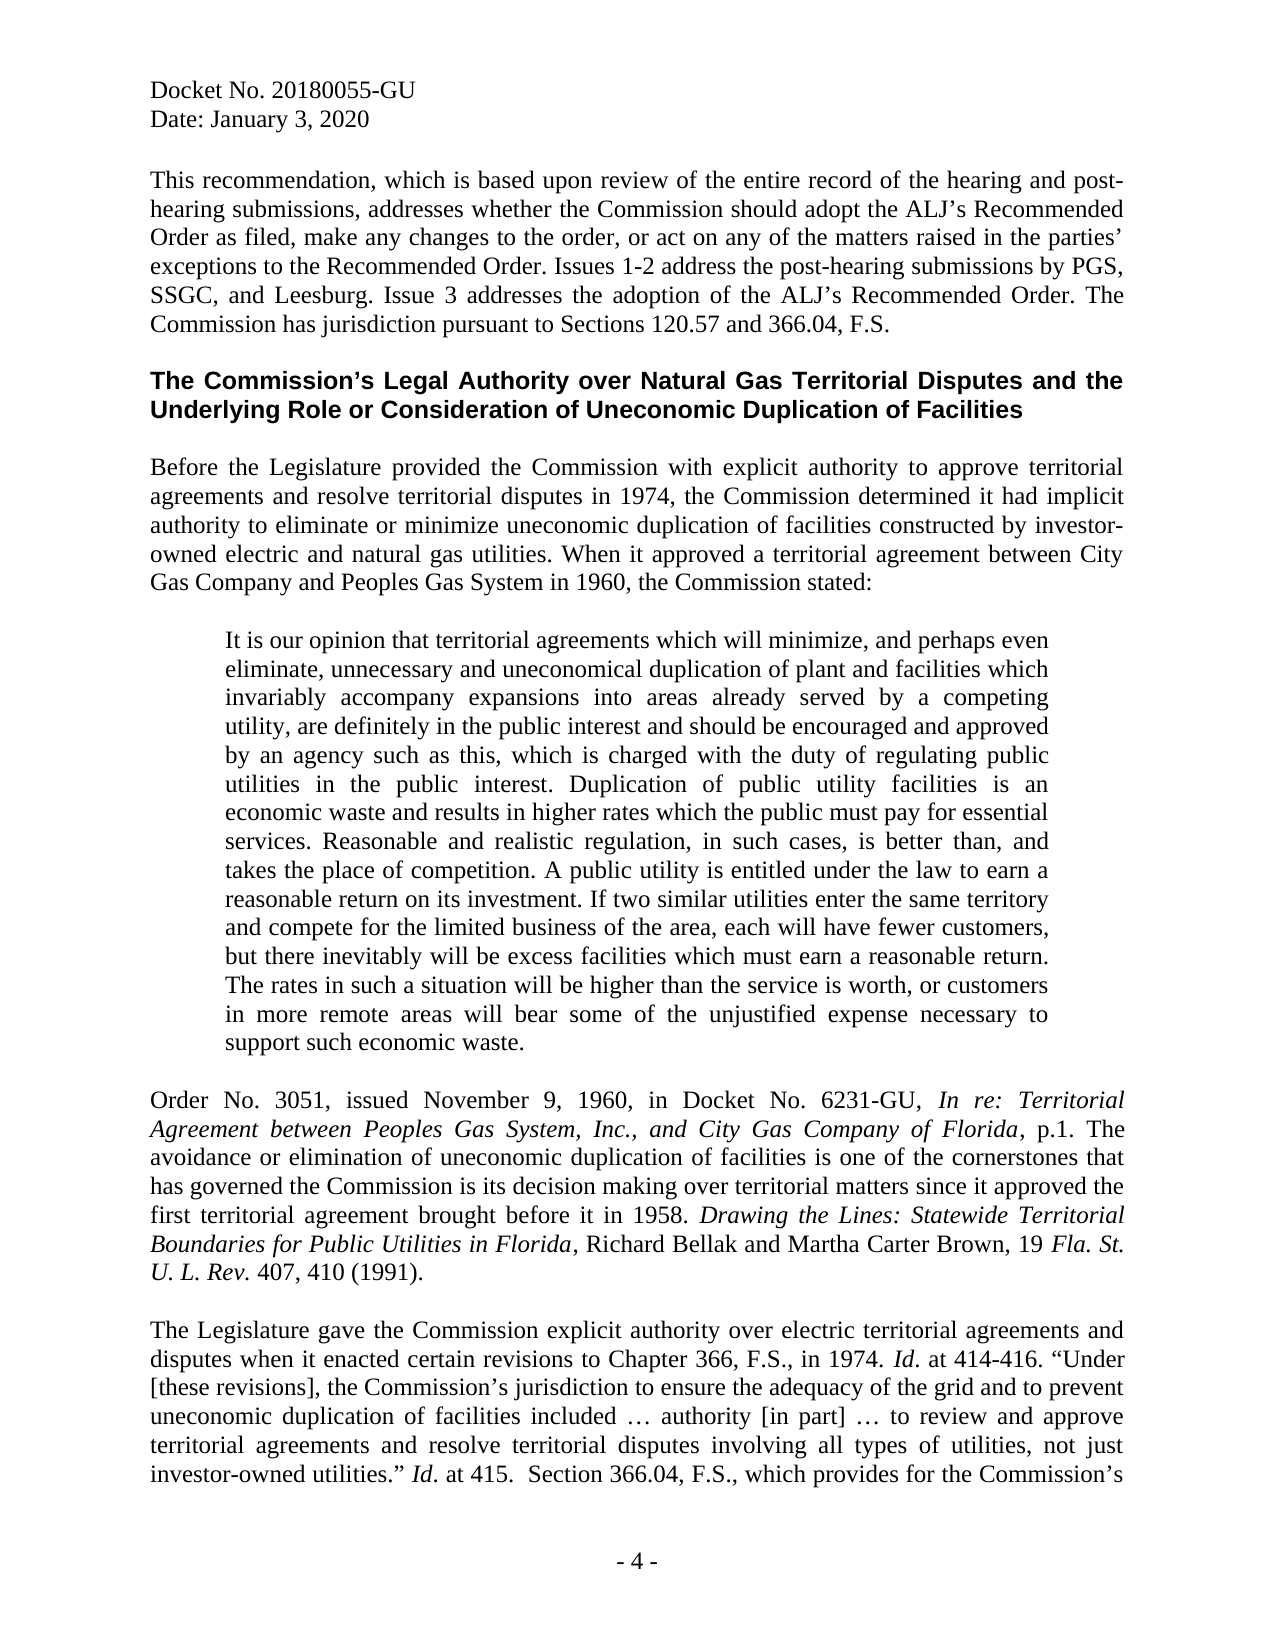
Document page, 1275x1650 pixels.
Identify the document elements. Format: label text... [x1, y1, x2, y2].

text It is our opinion that territorial agreements which will minimize, and perhaps even eliminate, unnecessary and uneconomical duplication of plant and facilities which invariably accompany expansions into areas already served by a competing utility, are definitely in the public interest and should be encouraged and approved by an agency such as this, which is charged with the duty of regulating public utilities in the public interest. Duplication of public utility facilities is an economic waste and results in higher rates which the public must pay for essential services. Reasonable and realistic regulation, in such cases, is better than, and takes the place of competition. A public utility is entitled under the law to earn a reasonable return on its investment. If two similar utilities enter the same territory and compete for the limited business of the area, each will have fewer customers, but there inevitably will be excess facilities which must earn a reasonable return. The rates in such a situation will be higher than the service is worth, or customers in more remote areas will bear some of the unjustified expense necessary to support such economic waste. [225, 625, 1050, 1056]
text The Commission’s Legal Authority over Natural Gas Territorial Disputes and the Underlying Role or Consideration of Uneconomic Duplication of Facilities [150, 366, 1125, 424]
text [150, 1315, 1125, 1487]
text Before the Legislature provided the Commission with explicit authority to approve territorial agreements and resolve territorial disputes in 1974, the Commission determined it had implicit authority to eliminate or minimize uneconomic duplication of facilities constructed by investor-owned electric and natural gas utilities. When it approved a territorial agreement between City Gas Company and Peoples Gas System in 1960, the Commission stated: [150, 452, 1125, 596]
text This recommendation, which is based upon review of the entire record of the hearing and post-hearing submissions, addresses whether the Commission should adopt the ALJ’s Recommended Order as filed, make any changes to the order, or act on any of the matters raised in the parties’ exceptions to the Recommended Order. Issues 1-2 address the post-hearing submissions by PGS, SSGC, and Leesburg. Issue 3 addresses the adoption of the ALJ’s Recommended Order. The Commission has jurisdiction pursuant to Sections 120.57 and 366.04, F.S. [150, 165, 1125, 337]
text Order No. 3051, issued November 9, 1960, in Docket No. 6231-GU, In re: Territorial Agreement between Peoples Gas System, Inc., and City Gas Company of Florida, p.1. The avoidance or elimination of uneconomic duplication of facilities is one of the cornerstones that has governed the Commission is its decision making over territorial matters since it approved the first territorial agreement brought before it in 1958. Drawing the Lines: Statewide Territorial Boundaries for Public Utilities in Florida, Richard Bellak and Martha Carter Brown, 19 Fla. St. U. L. Rev. 407, 410 (1991). [150, 1085, 1125, 1286]
